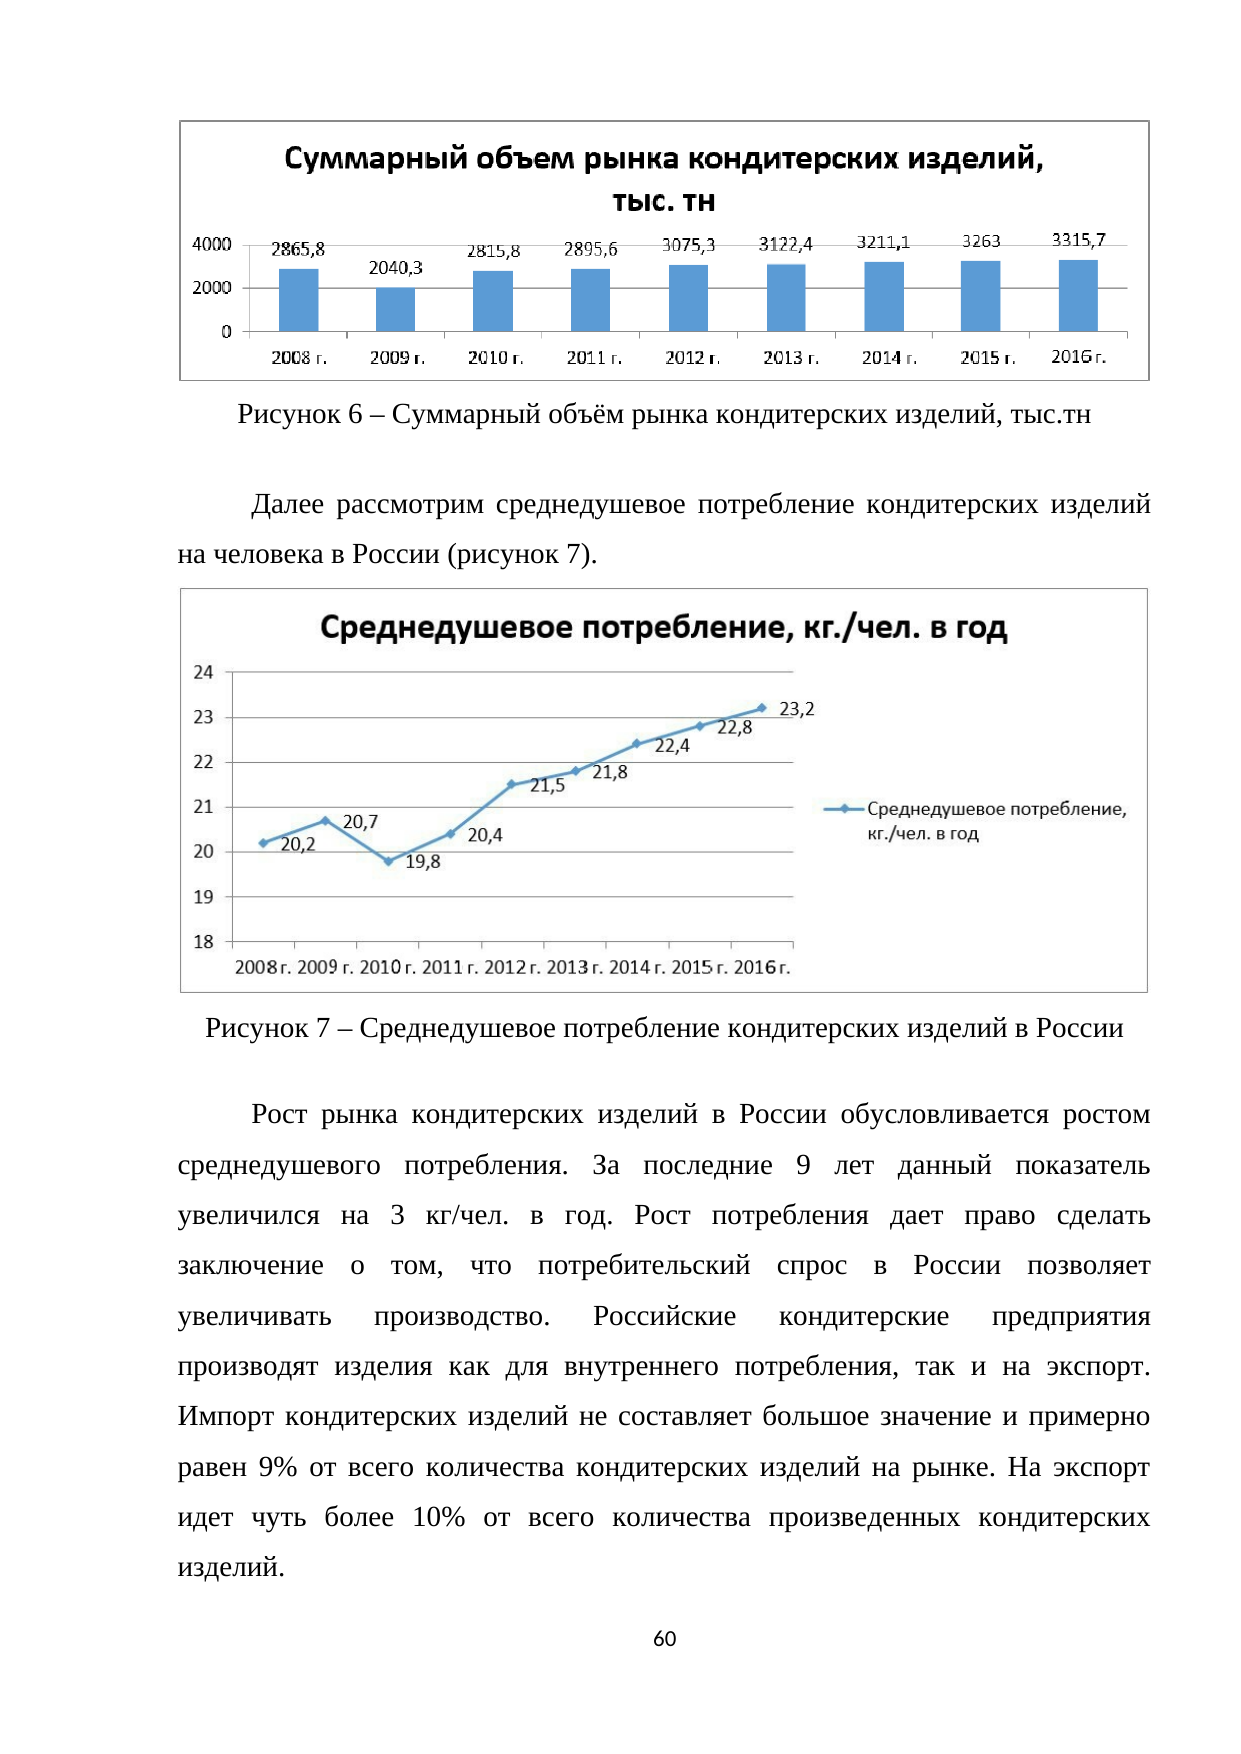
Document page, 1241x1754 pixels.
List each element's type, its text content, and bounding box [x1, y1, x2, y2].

text Рисунок 6 – Суммарный объём рынка кондитерских изделий, тыс.тн [177, 396, 1152, 430]
text Далее рассмотрим среднедушевое потребление кондитерских изделий на человека в России (рисунок 7). [177, 486, 1152, 570]
picture [177, 118, 1151, 383]
text Рост рынка кондитерских изделий в России обусловливается ростом среднедушевого потребления. За последние 9 лет данный показатель увеличился на 3 кг/чел. в год. Рост потребления дает право сделать заключение о том, что потребительский спрос в России позволяет увеличивать производство. Российские кондитерские предприятия производят изделия как для внутреннего потребления, так и на экспорт. Импорт кондитерских изделий не составляет большое значение и примерно равен 9% от всего количества кондитерских изделий на рынке. На экспорт идет чуть более 10% от всего количества произведенных кондитерских изделий. [177, 1096, 1152, 1583]
picture [177, 586, 1151, 996]
text Рисунок 7 – Среднедушевое потребление кондитерских изделий в России [177, 1010, 1152, 1044]
